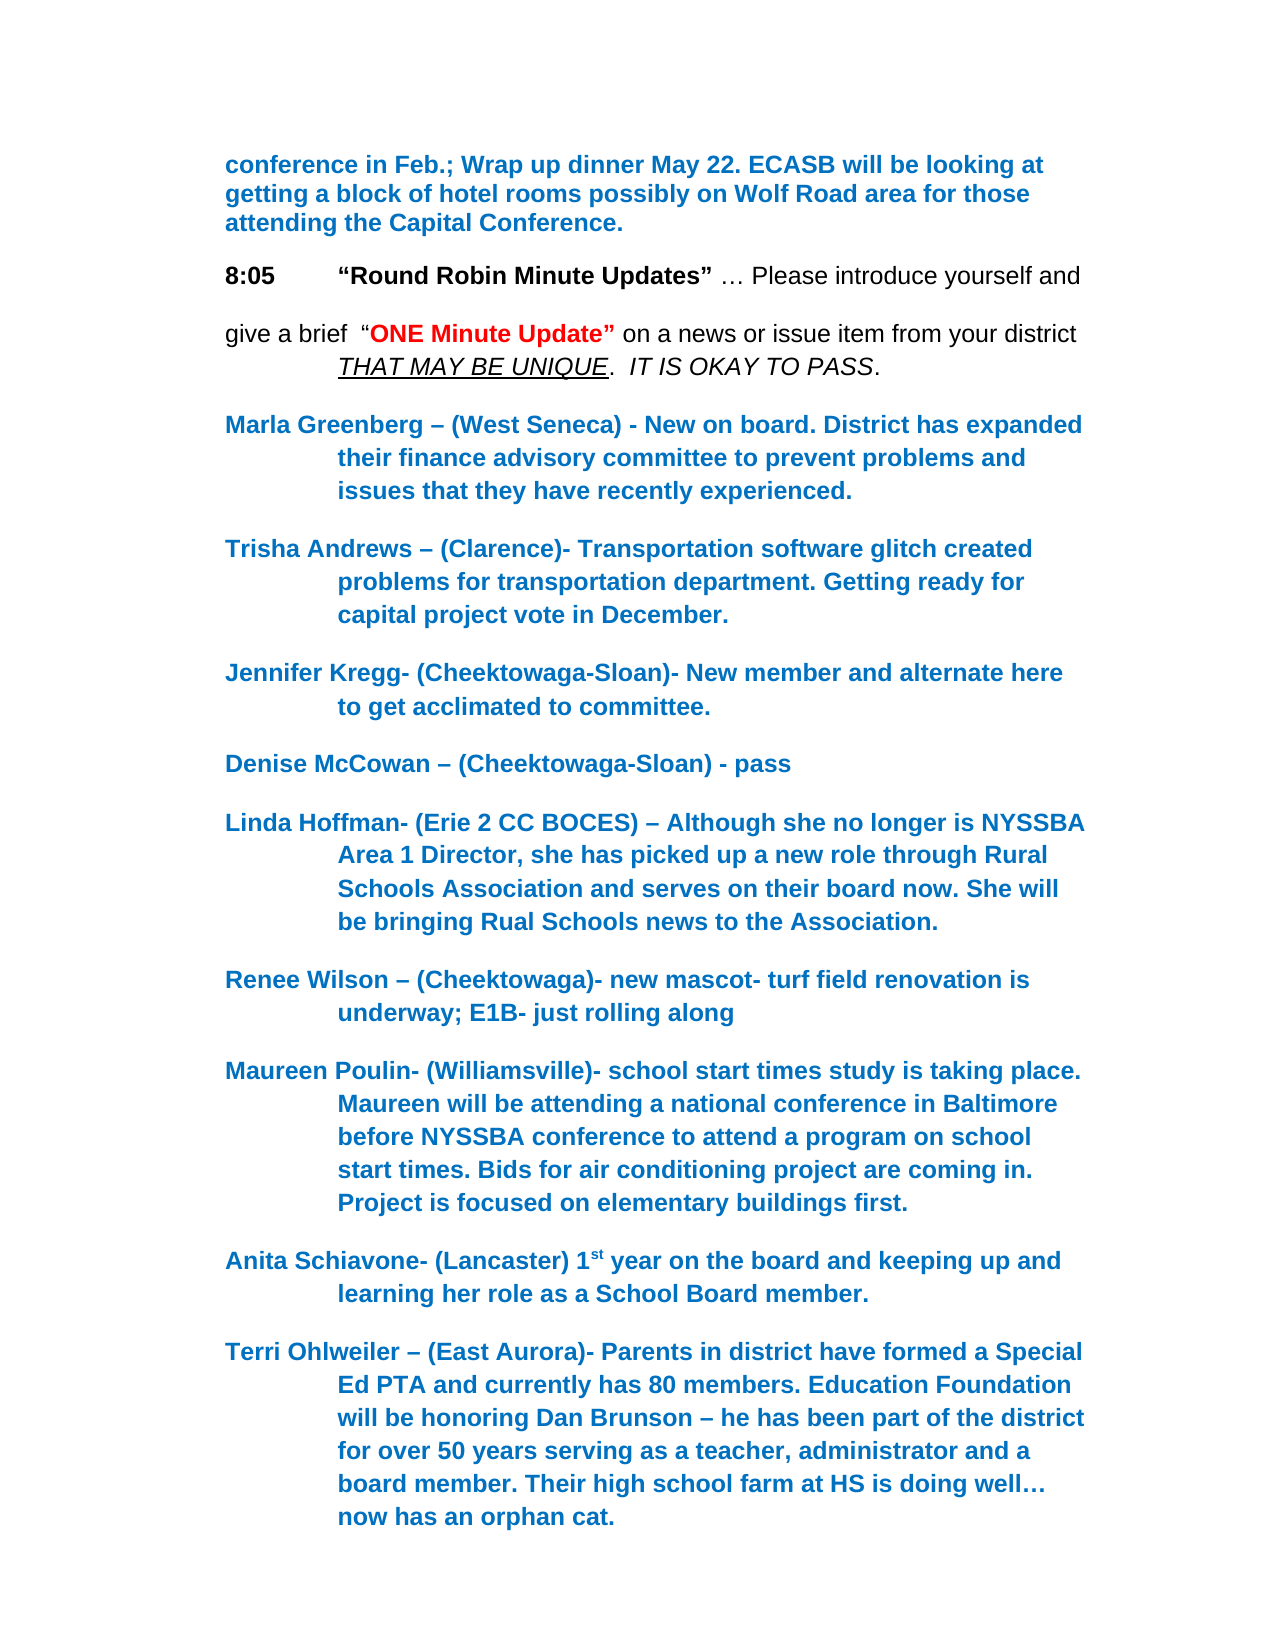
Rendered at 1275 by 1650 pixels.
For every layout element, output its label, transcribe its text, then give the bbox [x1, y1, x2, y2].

text 8:05 “Round Robin Minute Updates” … Please introduce yourself and [225, 261, 1087, 290]
text Denise McCowan – (Cheektowaga-Sloan) - pass [225, 749, 1087, 778]
text Renee Wilson – (Cheektowaga)- new mascot- turf field renovation is underway; E1B- just rolling along [225, 964, 1087, 1026]
text Marla Greenberg – (West Seneca) - New on board. District has expanded their finance advisory committee to prevent problems and issues that they have recently experienced. [225, 410, 1087, 505]
text Trisha Andrews – (Clarence)- Transportation software glitch created problems for transportation department. Getting ready for capital project vote in December. [225, 534, 1087, 629]
text Terri Ohlweiler – (East Aurora)- Parents in district have formed a Special Ed PTA and currently has 80 members. Education Foundation will be honoring Dan Brunson – he has been part of the district for over 50 years serving as a teacher, administrator and a board member. Their high school farm at HS is doing well…now has an orphan cat. [225, 1337, 1087, 1531]
text Jennifer Kregg- (Cheektowaga-Sloan)- New member and alternate here to get acclimated to committee. [225, 658, 1087, 720]
text Anita Schiavone- (Lancaster) 1st year on the board and keeping up and learning her role as a School Board member. [225, 1246, 1087, 1307]
text Linda Hoffman- (Erie 2 CC BOCES) – Although she no longer is NYSSBA Area 1 Director, she has picked up a new role through Rural Schools Association and serves on their board now. She will be bringing Rual Schools news to the Association. [225, 807, 1087, 935]
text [225, 150, 1087, 236]
text give a brief “ONE Minute Update” on a news or issue item from your district THAT MAY BE UNIQUE. IT IS OKAY TO PASS. [225, 319, 1087, 381]
text Maureen Poulin- (Williamsville)- school start times study is taking place. Maureen will be attending a national conference in Baltimore before NYSSBA conference to attend a program on school start times. Bids for air conditioning project are coming in. Project is focused on elementary buildings first. [225, 1056, 1087, 1216]
